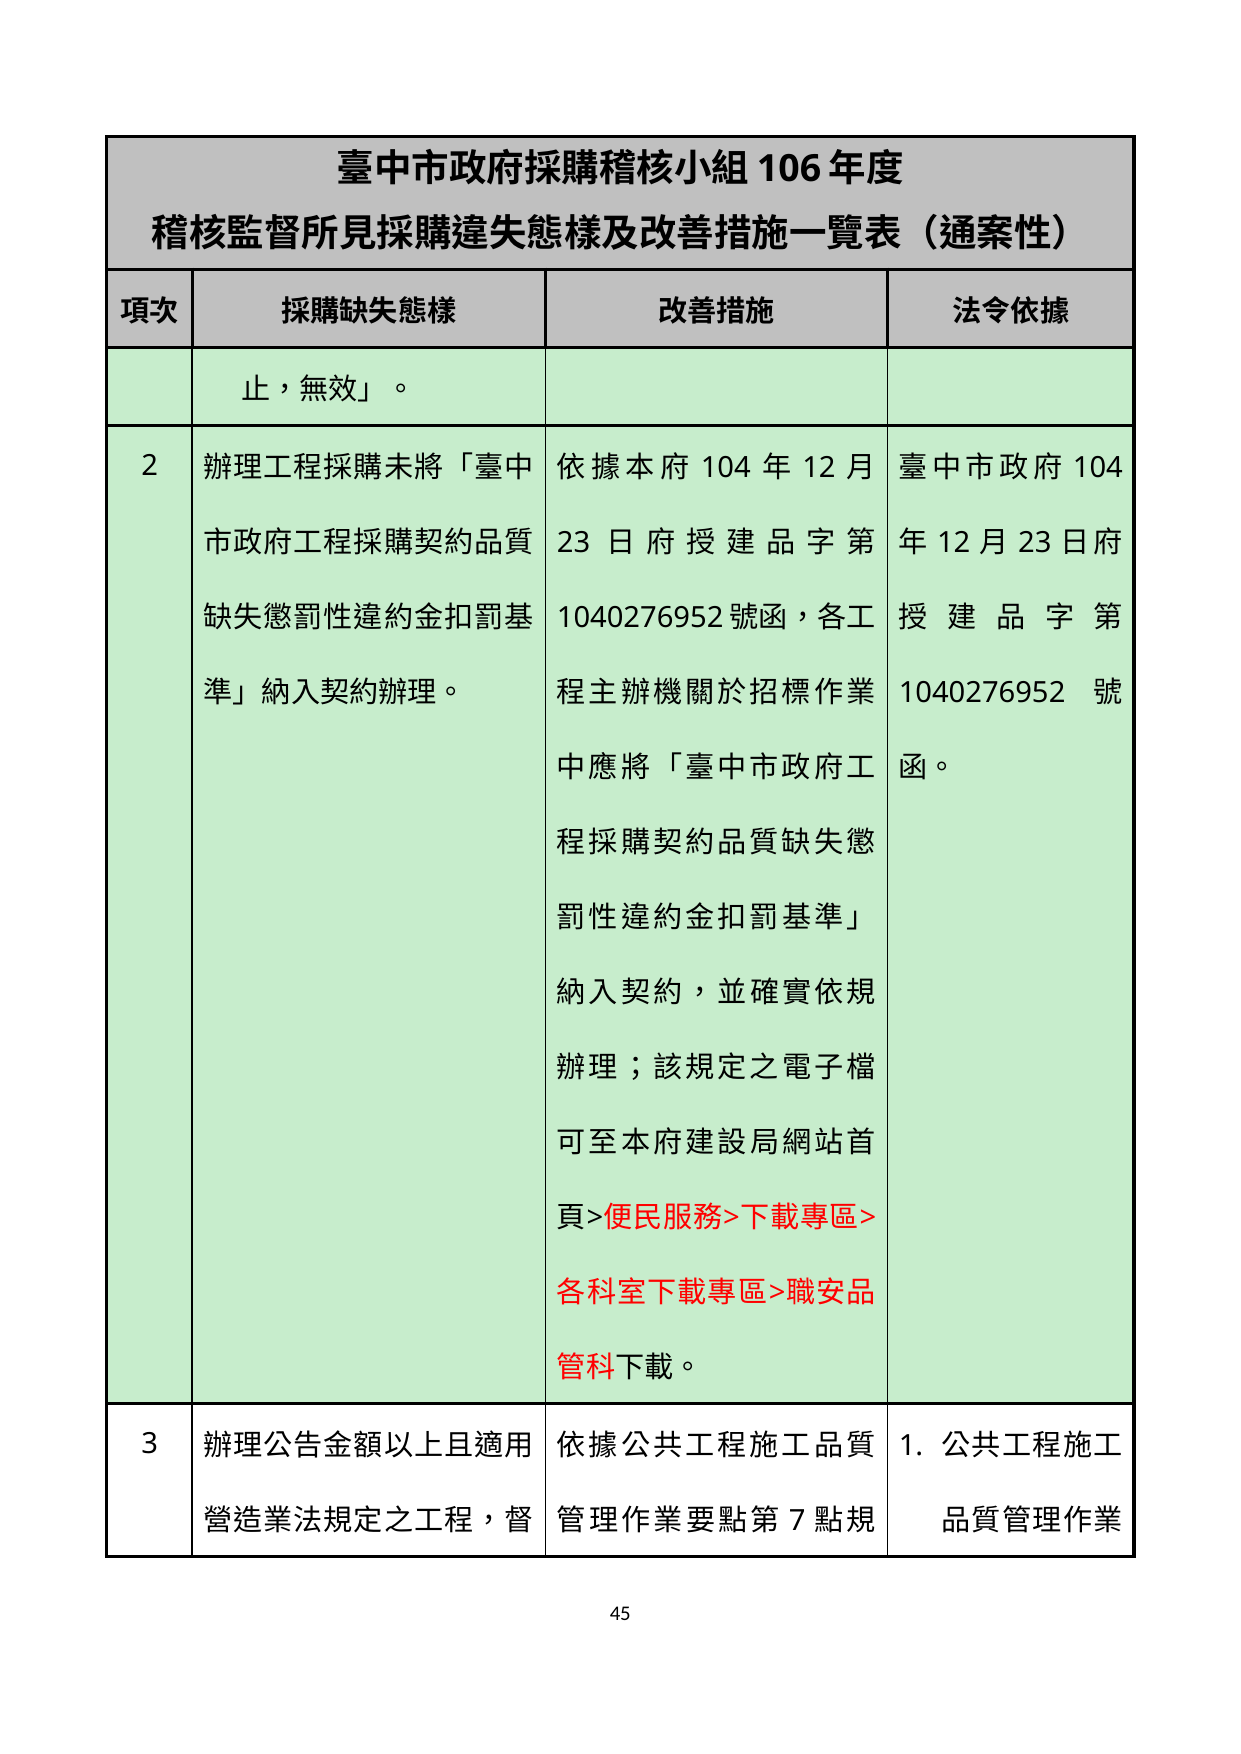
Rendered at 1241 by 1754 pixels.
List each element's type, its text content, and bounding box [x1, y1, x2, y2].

table_cell 依據本府104年12月23日府授建品字第1040276952號函，各工程主辦機關於招標作業中應將「臺中市政府工程採購契約品質缺失懲罰性違約金扣罰基準」納入契約，並確實依規辦理；該規定之電子檔可至本府建設局網站首頁>便民服務>下載專區>各科室下載專區>職安品管科下載。 [546, 427, 887, 1402]
table_cell 項次 [108, 271, 191, 346]
table_cell 1 [108, 349, 191, 424]
table_cell 臺中市政府104年12月23日府授建品字第1040276952號函。 [888, 427, 1132, 1402]
table_cell 公共工程施工品質管理作業要點第7點。 政府採購行為錯誤態樣序號十二、(一)。 [888, 1405, 1132, 1555]
table_cell 3 [108, 1405, 191, 1555]
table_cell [888, 349, 1132, 424]
table_cell 法令依據 [889, 271, 1132, 346]
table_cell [546, 349, 887, 424]
table_cell 採購缺失態樣 [194, 271, 544, 346]
table_header 臺中市政府採購稽核小組106年度 稽核監督所見採購違失態樣及改善措施一覽表（通案性） [108, 138, 1132, 268]
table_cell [546, 1405, 887, 1555]
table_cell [193, 349, 545, 424]
table_cell 辦理工程採購未將「臺中市政府工程採購契約品質缺失懲罰性違約金扣罰基準」納入契約辦理。 [193, 427, 545, 1402]
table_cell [193, 1405, 545, 1555]
table_cell 改善措施 [547, 271, 886, 346]
table_cell 2 [108, 427, 191, 1402]
